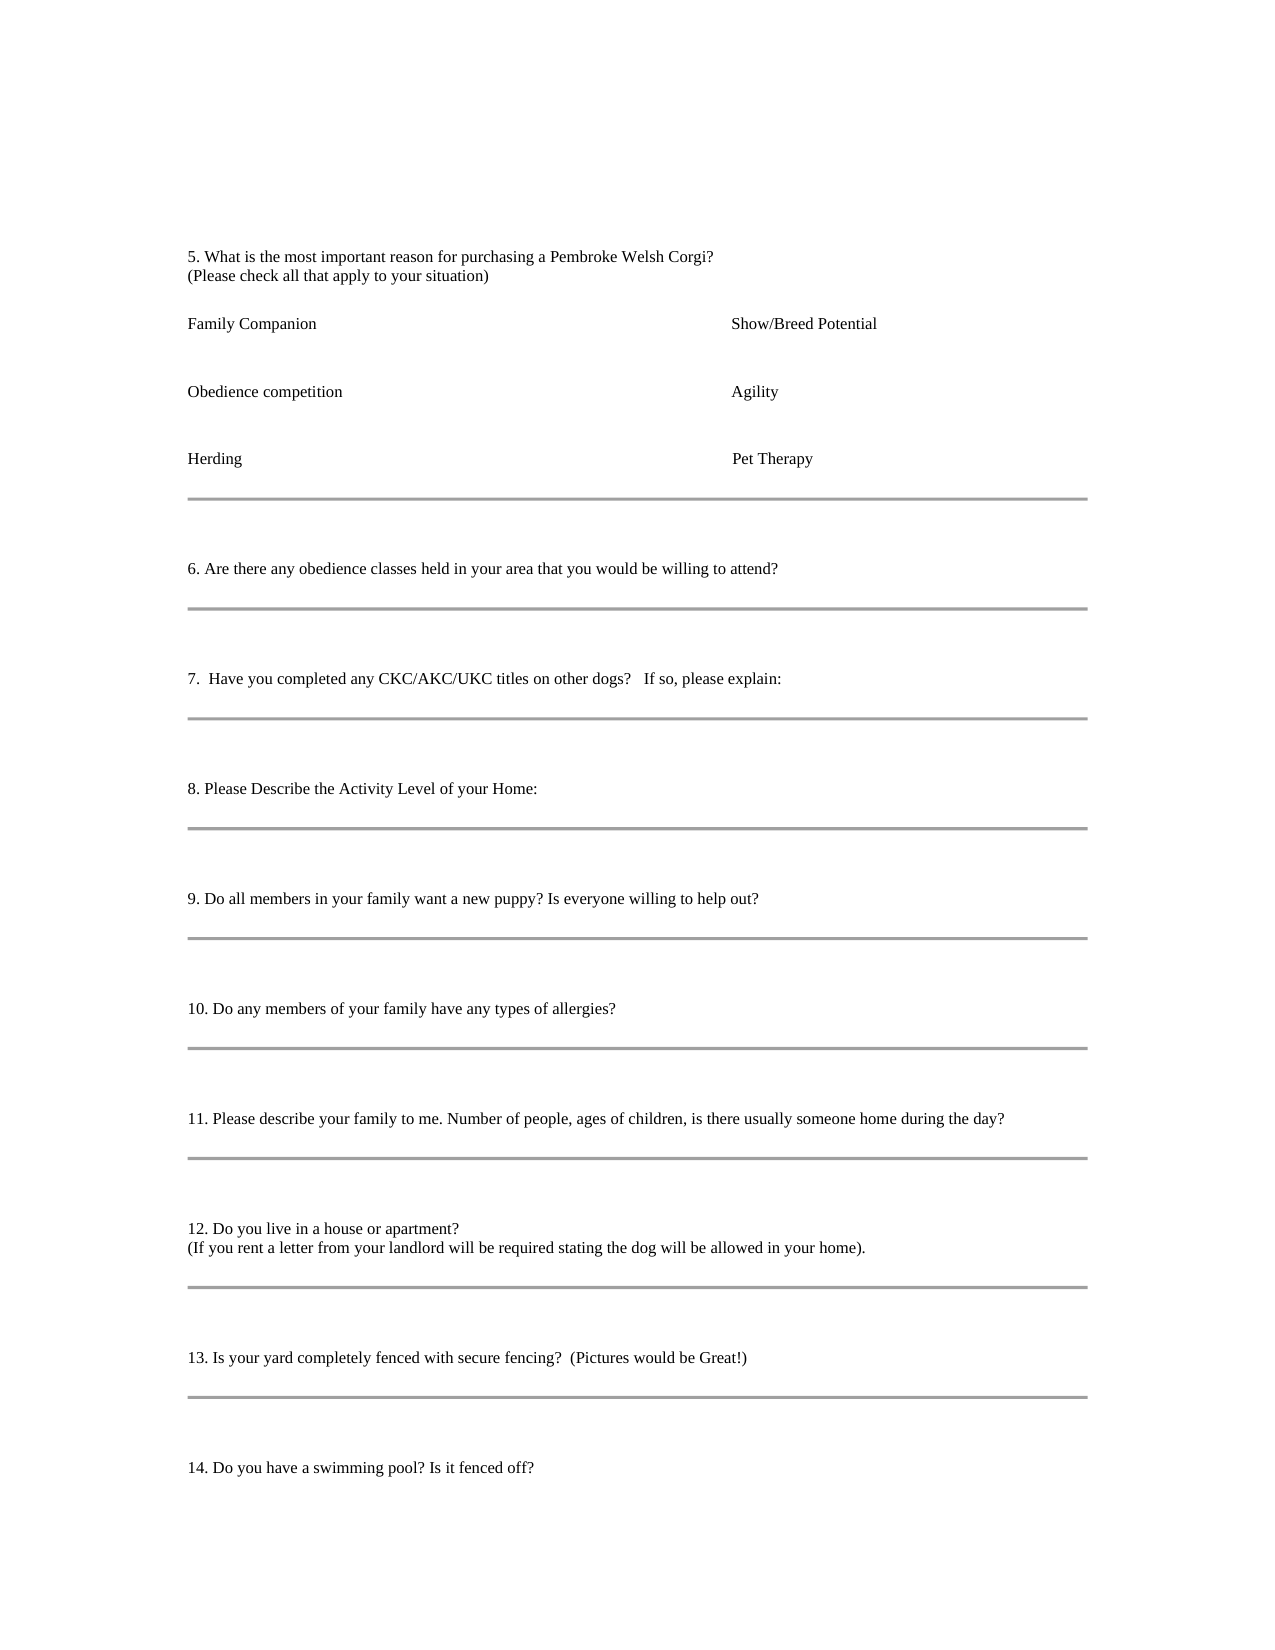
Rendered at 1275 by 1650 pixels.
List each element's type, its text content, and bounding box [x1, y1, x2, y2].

text 6. Are there any obedience classes held in your area that you would be willing to attend? [187, 559, 1087, 578]
text Herding Pet Therapy [187, 449, 1087, 468]
text 8. Please Describe the Activity Level of your Home: [187, 779, 1087, 798]
text 14. Do you have a swimming pool? Is it fenced off? [187, 1457, 1087, 1477]
text 12. Do you live in a house or apartment? (If you rent a letter from your landlord will be required stating the dog will be allowed in your home). [187, 1218, 1087, 1257]
text Obedience competition Agility [187, 382, 1087, 420]
text 11. Please describe your family to me. Number of people, ages of children, is there usually someone home during the day? [187, 1108, 1087, 1128]
text 10. Do any members of your family have any types of allergies? [187, 999, 1087, 1018]
text 5. What is the most important reason for purchasing a Pembroke Welsh Corgi? (Please check all that apply to your situation) [187, 247, 1087, 285]
text 13. Is your yard completely fenced with secure fencing? (Pictures would be Great!) [187, 1347, 1087, 1367]
text 7. Have you completed any CKC/AKC/UKC titles on other dogs? If so, please explain: [187, 669, 1087, 688]
text Family Companion Show/Breed Potential [187, 314, 1087, 352]
text 9. Do all members in your family want a new puppy? Is everyone willing to help out? [187, 889, 1087, 908]
